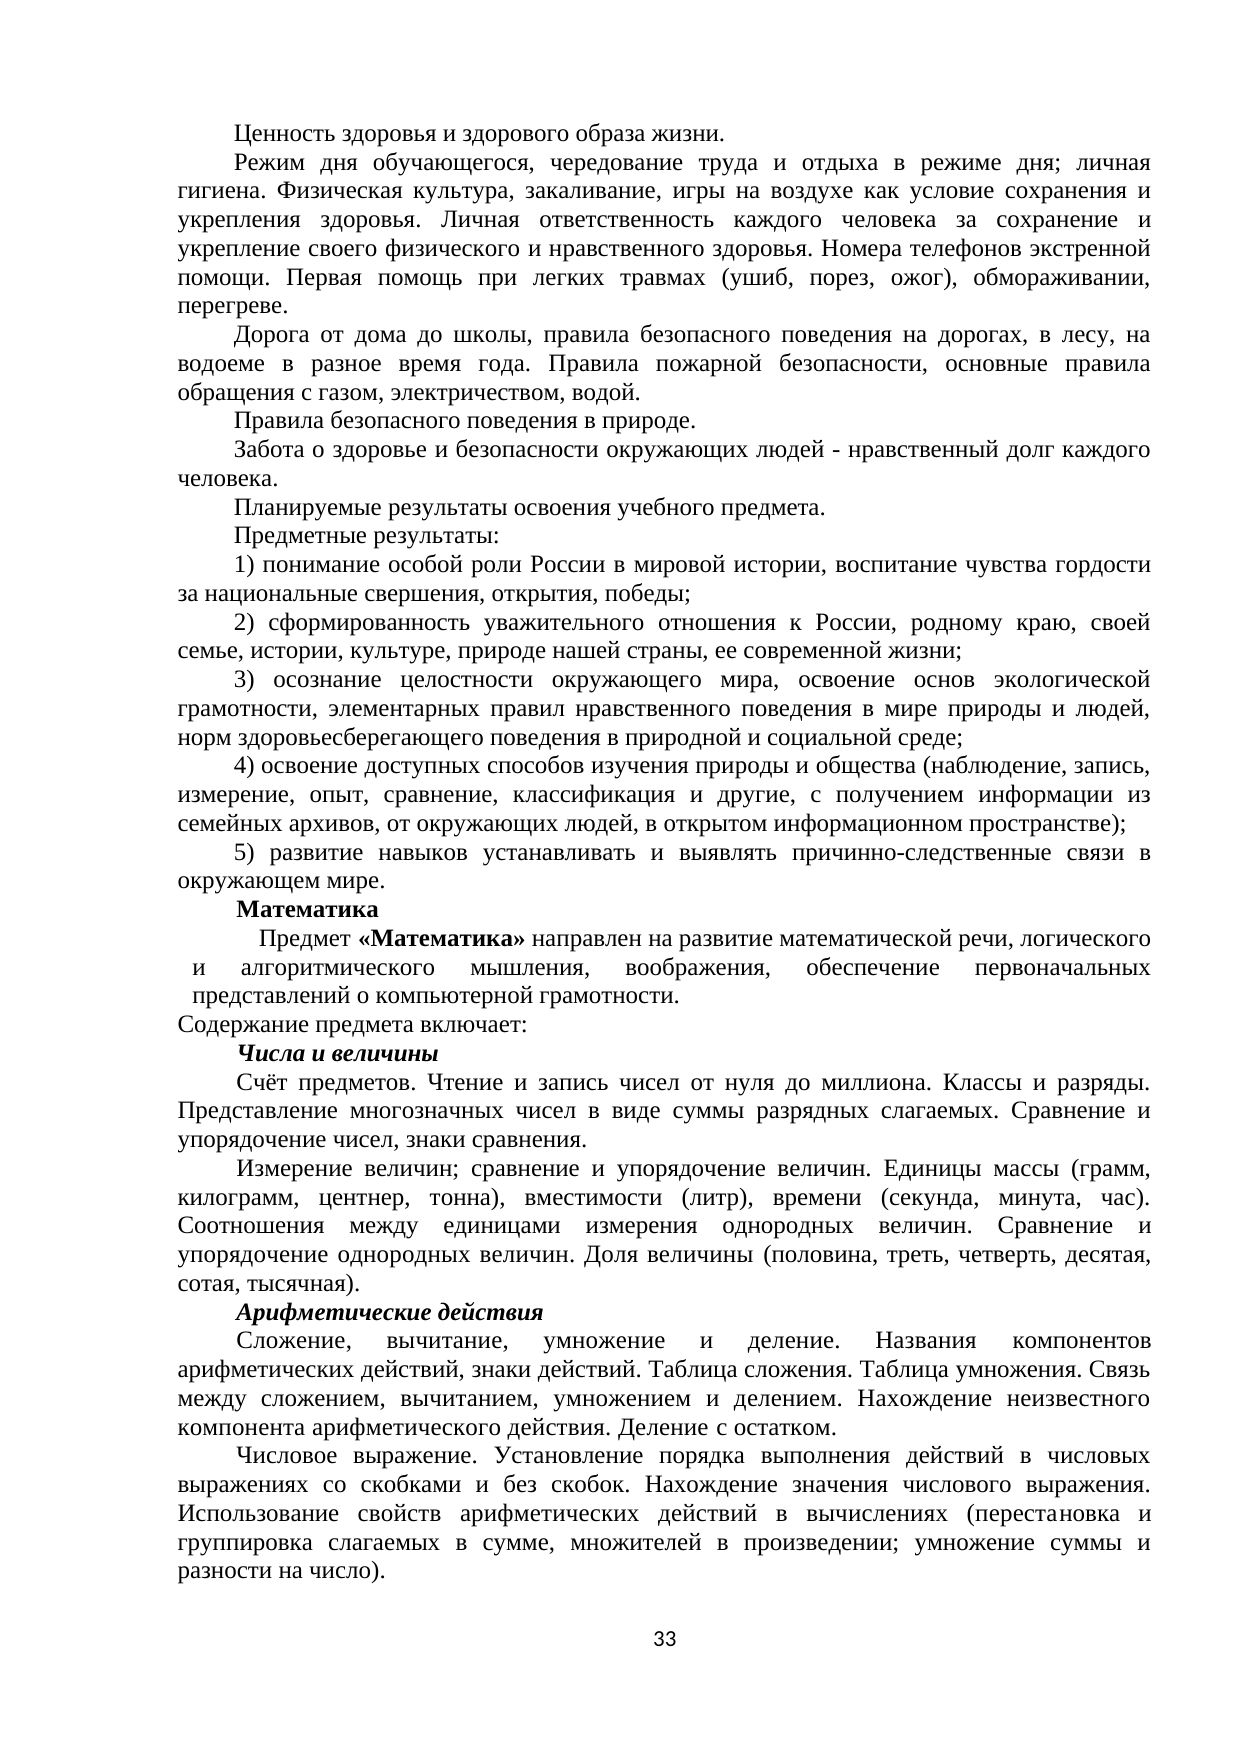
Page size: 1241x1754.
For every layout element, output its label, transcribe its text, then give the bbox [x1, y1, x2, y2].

text Измерение величин; сравнение и упорядочение величин. Единицы массы (грамм, килограмм, центнер, тонна), вместимости (литр), времени (секунда, минута, час). Соотношения между единицами измерения однородных величин. Сравнение и упорядочение однородных величин. Доля величины (половина, треть, четверть, десятая, сотая, тысячная). [177, 1153, 1152, 1297]
text 2) сформированность уважительного отношения к России, родному краю, своей семье, истории, культуре, природе нашей страны, ее современной жизни; [177, 607, 1152, 664]
text Ценность здоровья и здорового образа жизни. [177, 118, 1152, 147]
text Предмет «Математика» направлен на развитие математической речи, логического и алгоритмического мышления, воображения, обеспечение первоначальных представлений о компьютерной грамотности. [177, 923, 1152, 1009]
text Числовое выражение. Установление порядка выполнения действий в числовых выражениях со скобками и без скобок. Нахождение значения числового выражения. Использование свойств арифметических действий в вычислениях (перестановка и группировка слагаемых в сумме, множителей в произведении; умножение суммы и разности на число). [177, 1441, 1152, 1584]
text 1) понимание особой роли России в мировой истории, воспитание чувства гордости за национальные свершения, открытия, победы; [177, 549, 1152, 607]
text Математика [177, 894, 1152, 923]
text Правила безопасного поведения в природе. [177, 406, 1152, 434]
text Числа и величины [177, 1038, 1152, 1067]
text Дорога от дома до школы, правила безопасного поведения на дорогах, в лесу, на водоеме в разное время года. Правила пожарной безопасности, основные правила обращения с газом, электричеством, водой. [177, 319, 1152, 406]
text 4) освоение доступных способов изучения природы и общества (наблюдение, запись, измерение, опыт, сравнение, классификация и другие, с получением информации из семейных архивов, от окружающих людей, в открытом информационном пространстве); [177, 751, 1152, 837]
text 5) развитие навыков устанавливать и выявлять причинно-следственные связи в окружающем мире. [177, 837, 1152, 894]
text 3) осознание целостности окружающего мира, освоение основ экологической грамотности, элементарных правил нравственного поведения в мире природы и людей, норм здоровьесберегающего поведения в природной и социальной среде; [177, 664, 1152, 751]
text Счёт предметов. Чтение и запись чисел от нуля до миллиона. Классы и разряды. Представление многозначных чисел в виде суммы разрядных слагаемых. Сравнение и упорядочение чисел, знаки сравнения. [177, 1067, 1152, 1153]
text Предметные результаты: [177, 521, 1152, 549]
text Планируемые результаты освоения учебного предмета. [177, 492, 1152, 521]
text Режим дня обучающегося, чередование труда и отдыха в режиме дня; личная гигиена. Физическая культура, закаливание, игры на воздухе как условие сохранения и укрепления здоровья. Личная ответственность каждого человека за сохранение и укрепление своего физического и нравственного здоровья. Номера телефонов экстренной помощи. Первая помощь при легких травмах (ушиб, порез, ожог), обмораживании, перегреве. [177, 147, 1152, 319]
text Содержание предмета включает: [177, 1009, 1152, 1038]
text Арифметические действия [177, 1297, 1152, 1326]
text Сложение, вычитание, умножение и деление. Названия компонентов арифметических действий, знаки действий. Таблица сложения. Таблица умножения. Связь между сложением, вычитанием, умножением и делением. Нахождение неизвестного компонента арифметического действия. Деление с остатком. [177, 1326, 1152, 1441]
text Забота о здоровье и безопасности окружающих людей - нравственный долг каждого человека. [177, 434, 1152, 492]
